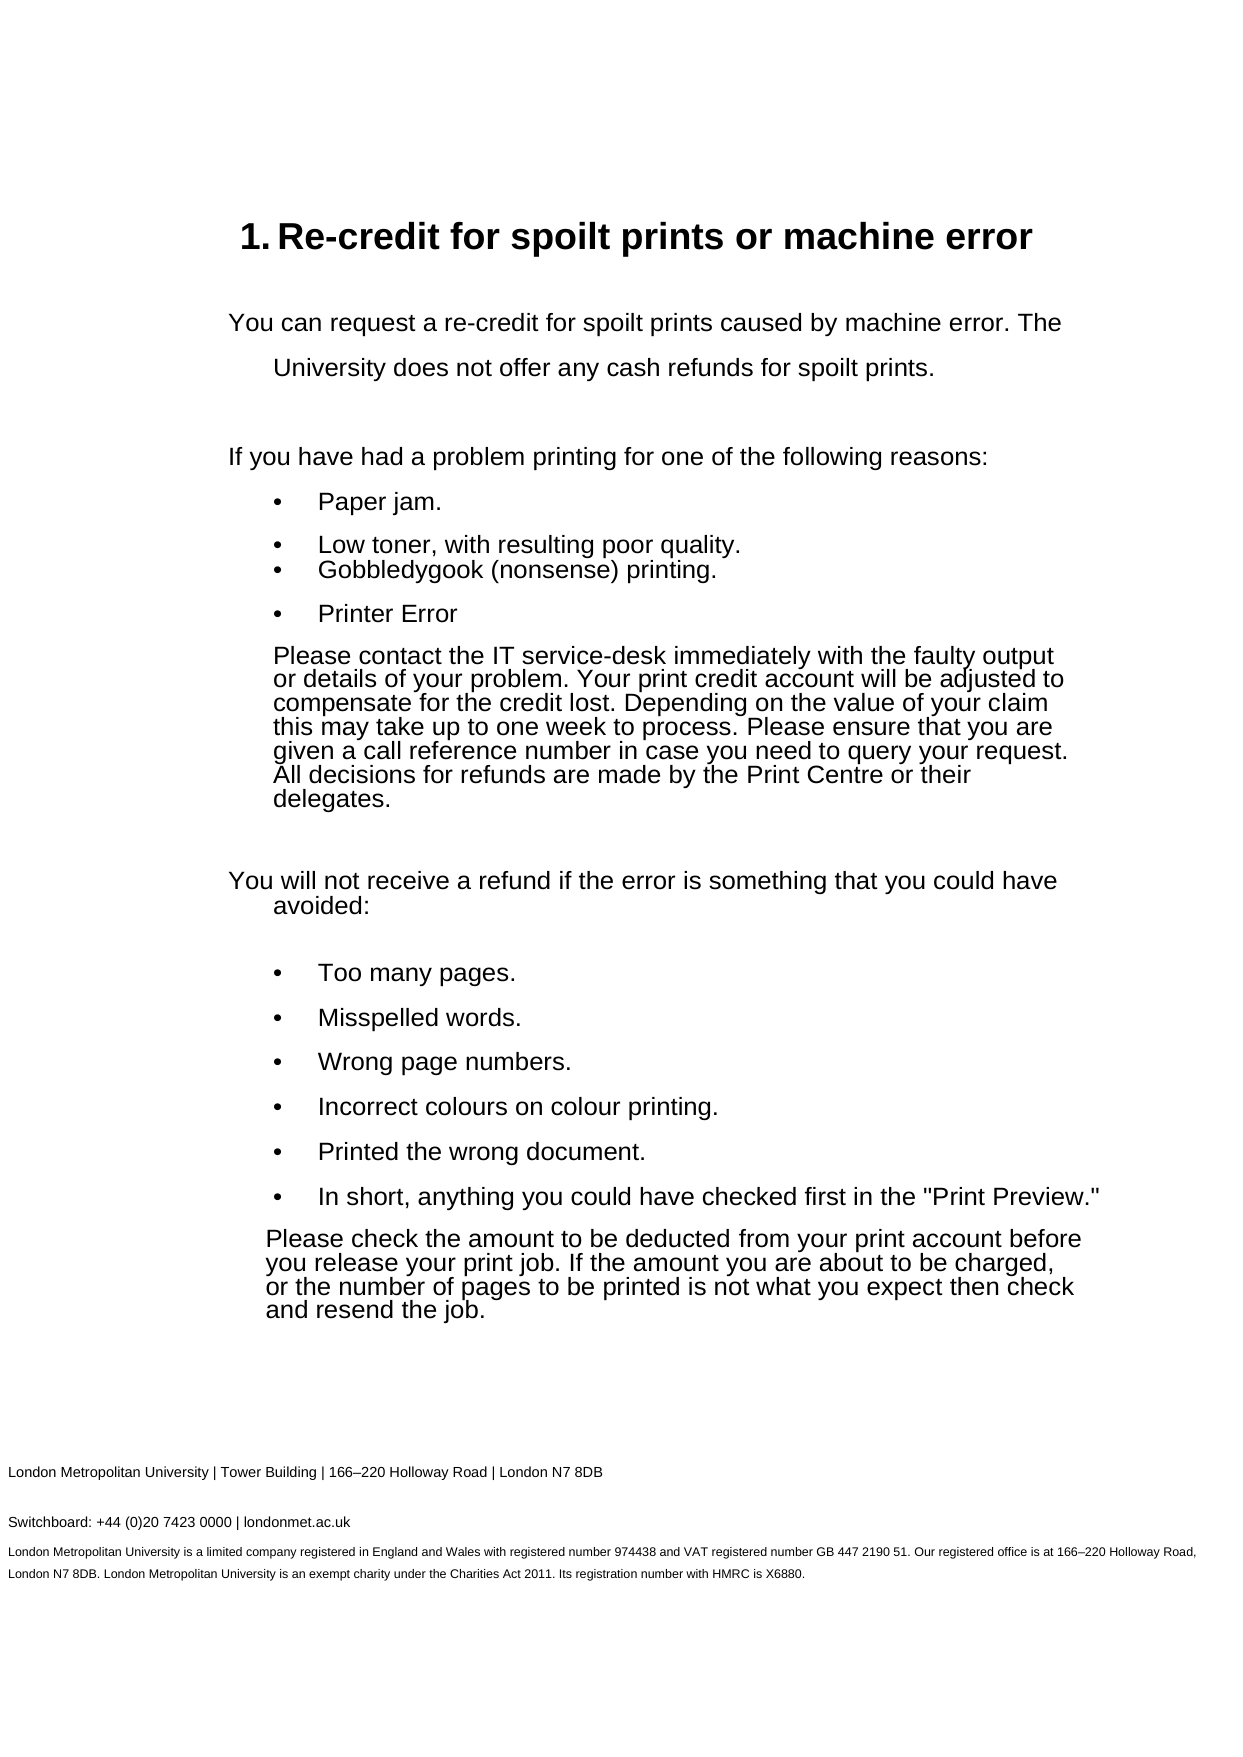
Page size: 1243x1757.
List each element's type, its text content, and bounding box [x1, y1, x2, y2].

text • Too many pages. [228, 936, 1083, 987]
text • Printer Error [273, 600, 1190, 628]
text • In short, anything you could have checked first in the "Print Preview." [273, 1183, 1190, 1211]
text • Paper jam. [273, 488, 1190, 516]
text • Incorrect colours on colour printing. [273, 1093, 1190, 1121]
text • Misspelled words. [273, 1003, 1190, 1032]
text Please contact the IT service-desk immediately with the faulty output or details of your problem. Your print credit account will be adjusted to compensate for the credit lost. Depending on the value of your claim this may take up to one week to process. Please ensure that you are given a call reference number in case you need to query your request. All decisions for refunds are made by the Print Centre or their delegates. [273, 645, 1083, 812]
text University does not offer any cash refunds for spoilt prints. [273, 353, 1190, 382]
text Please check the amount to be deducted from your print account before you release your print job. If the amount you are about to be charged, or the number of pages to be printed is not what you expect then check and resend the job. [265, 1228, 1083, 1324]
subtitle Re-credit for spoilt prints or machine error [239, 214, 1190, 257]
text You will not receive a refund if the error is something that you could have avoided: [228, 869, 1083, 920]
text You can request a re-credit for spoilt prints caused by machine error. The [228, 308, 1190, 337]
text • Wrong page numbers. [273, 1048, 1190, 1077]
text • Low toner, with resulting poor quality. • Gobbledygook (nonsense) printing. [273, 533, 1083, 583]
text • Printed the wrong document. [273, 1138, 1190, 1166]
text If you have had a problem printing for one of the following reasons: [228, 443, 1190, 471]
